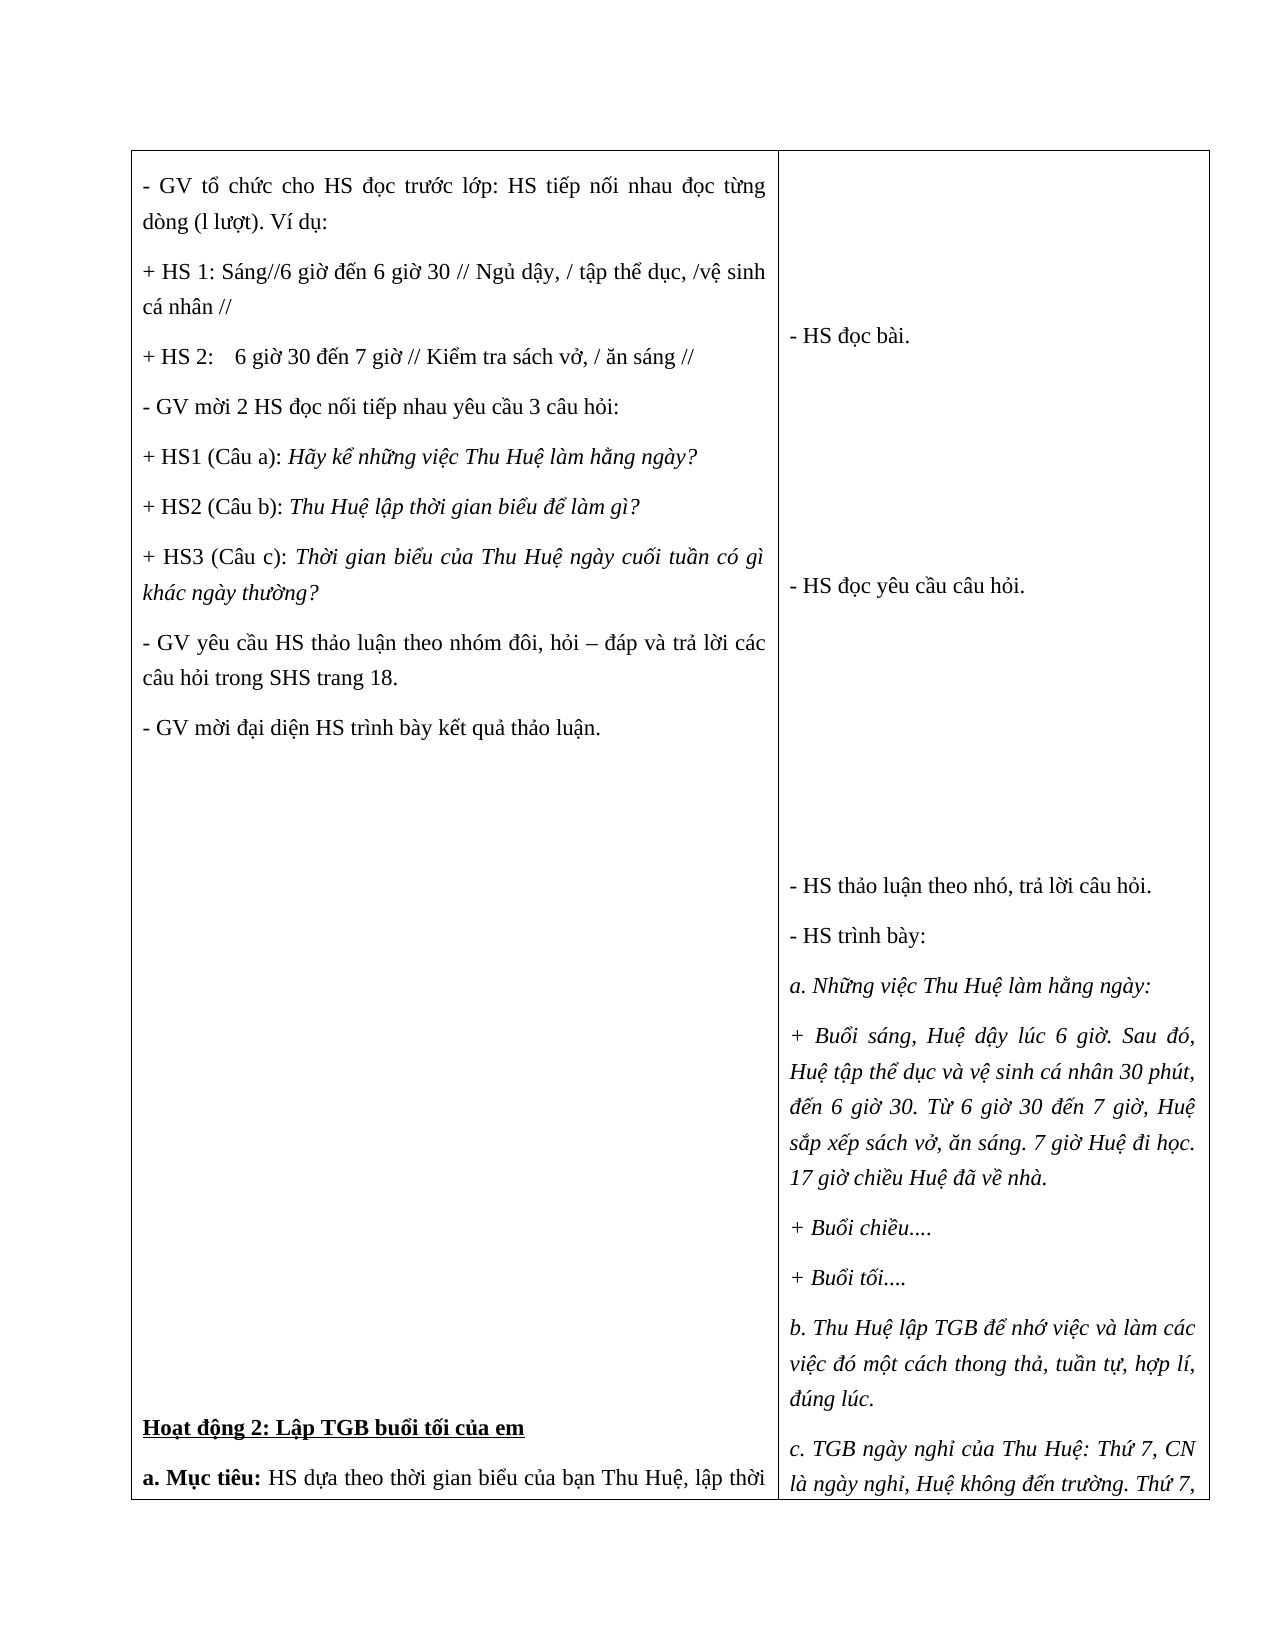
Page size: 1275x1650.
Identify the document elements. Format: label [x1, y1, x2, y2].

table_cell [132, 151, 778, 1499]
table_cell [779, 151, 1209, 1499]
